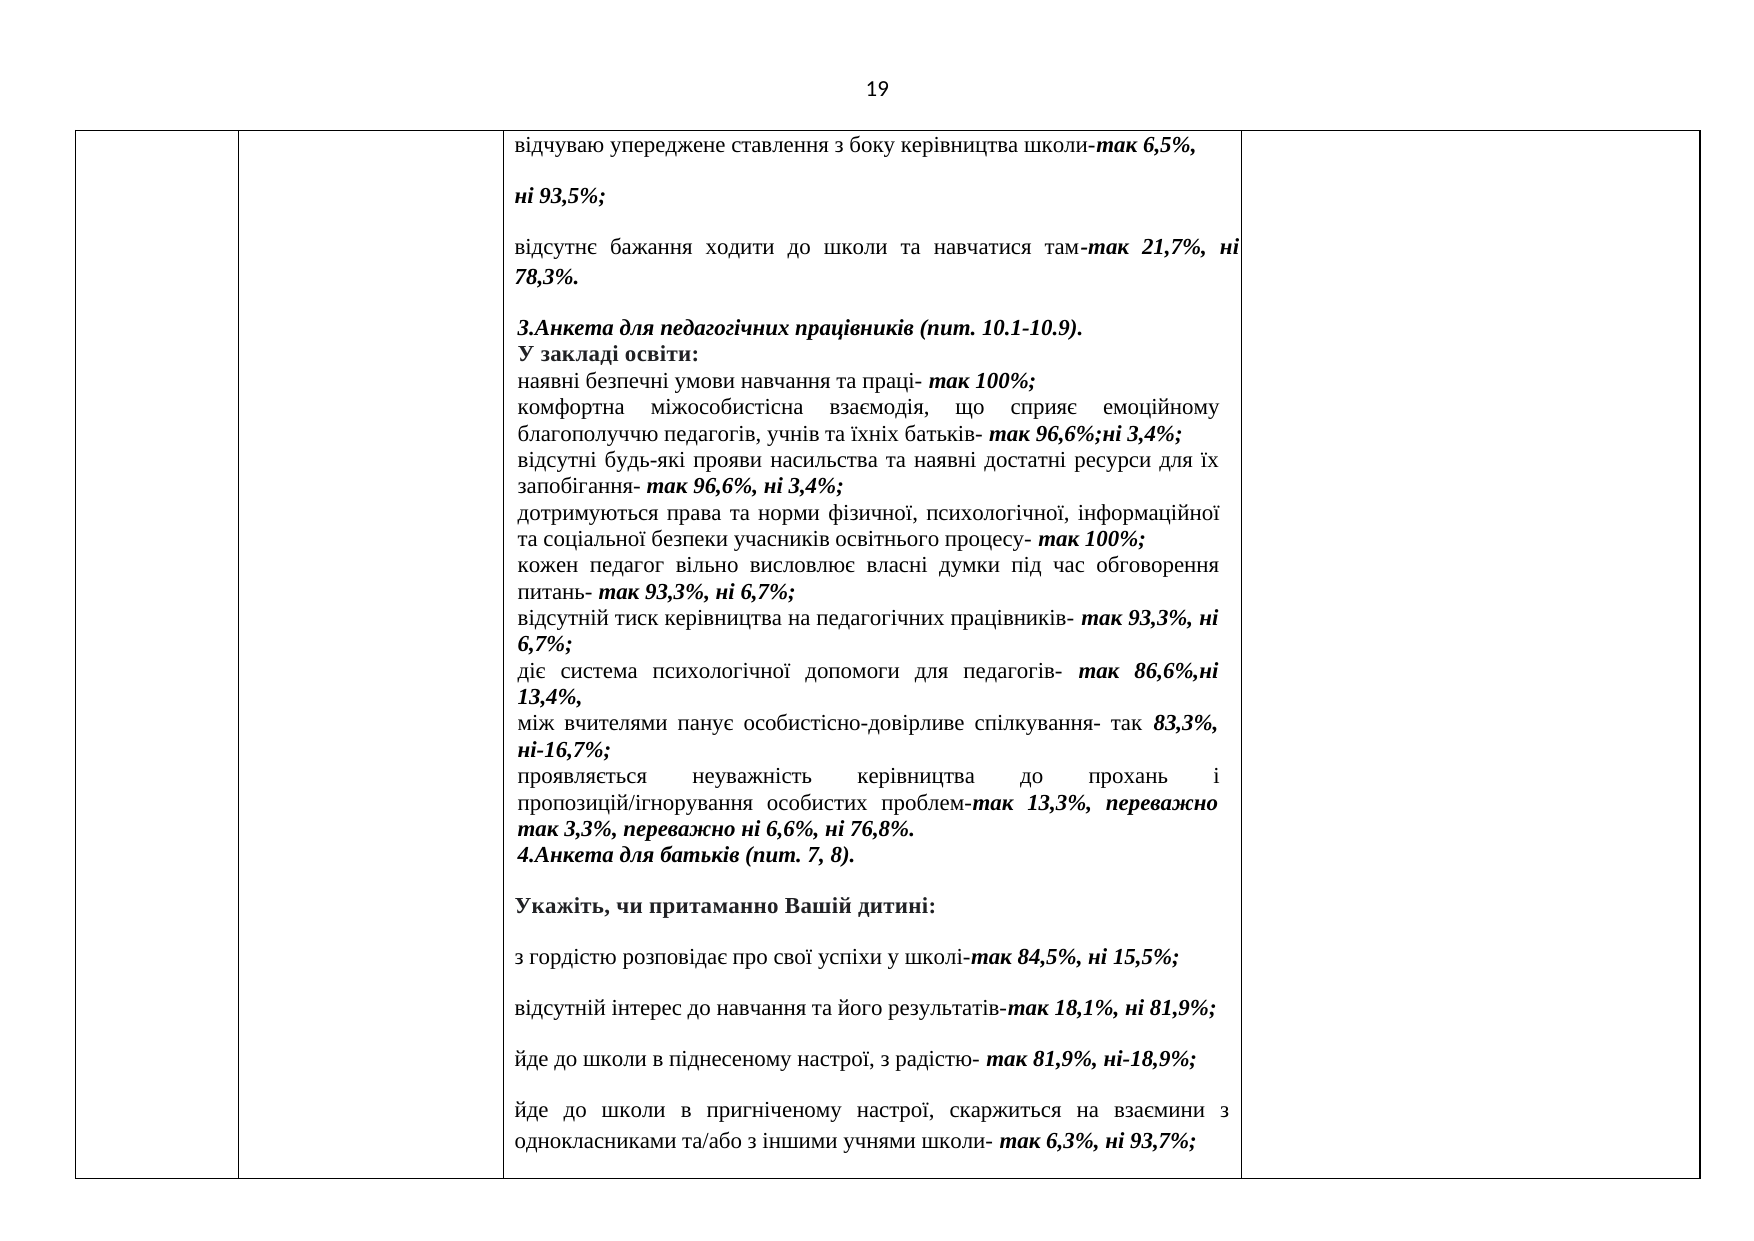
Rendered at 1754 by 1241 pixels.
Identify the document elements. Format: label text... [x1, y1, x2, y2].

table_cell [239, 131, 503, 1178]
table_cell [504, 131, 1241, 1178]
table_cell - [1242, 131, 1699, 1178]
